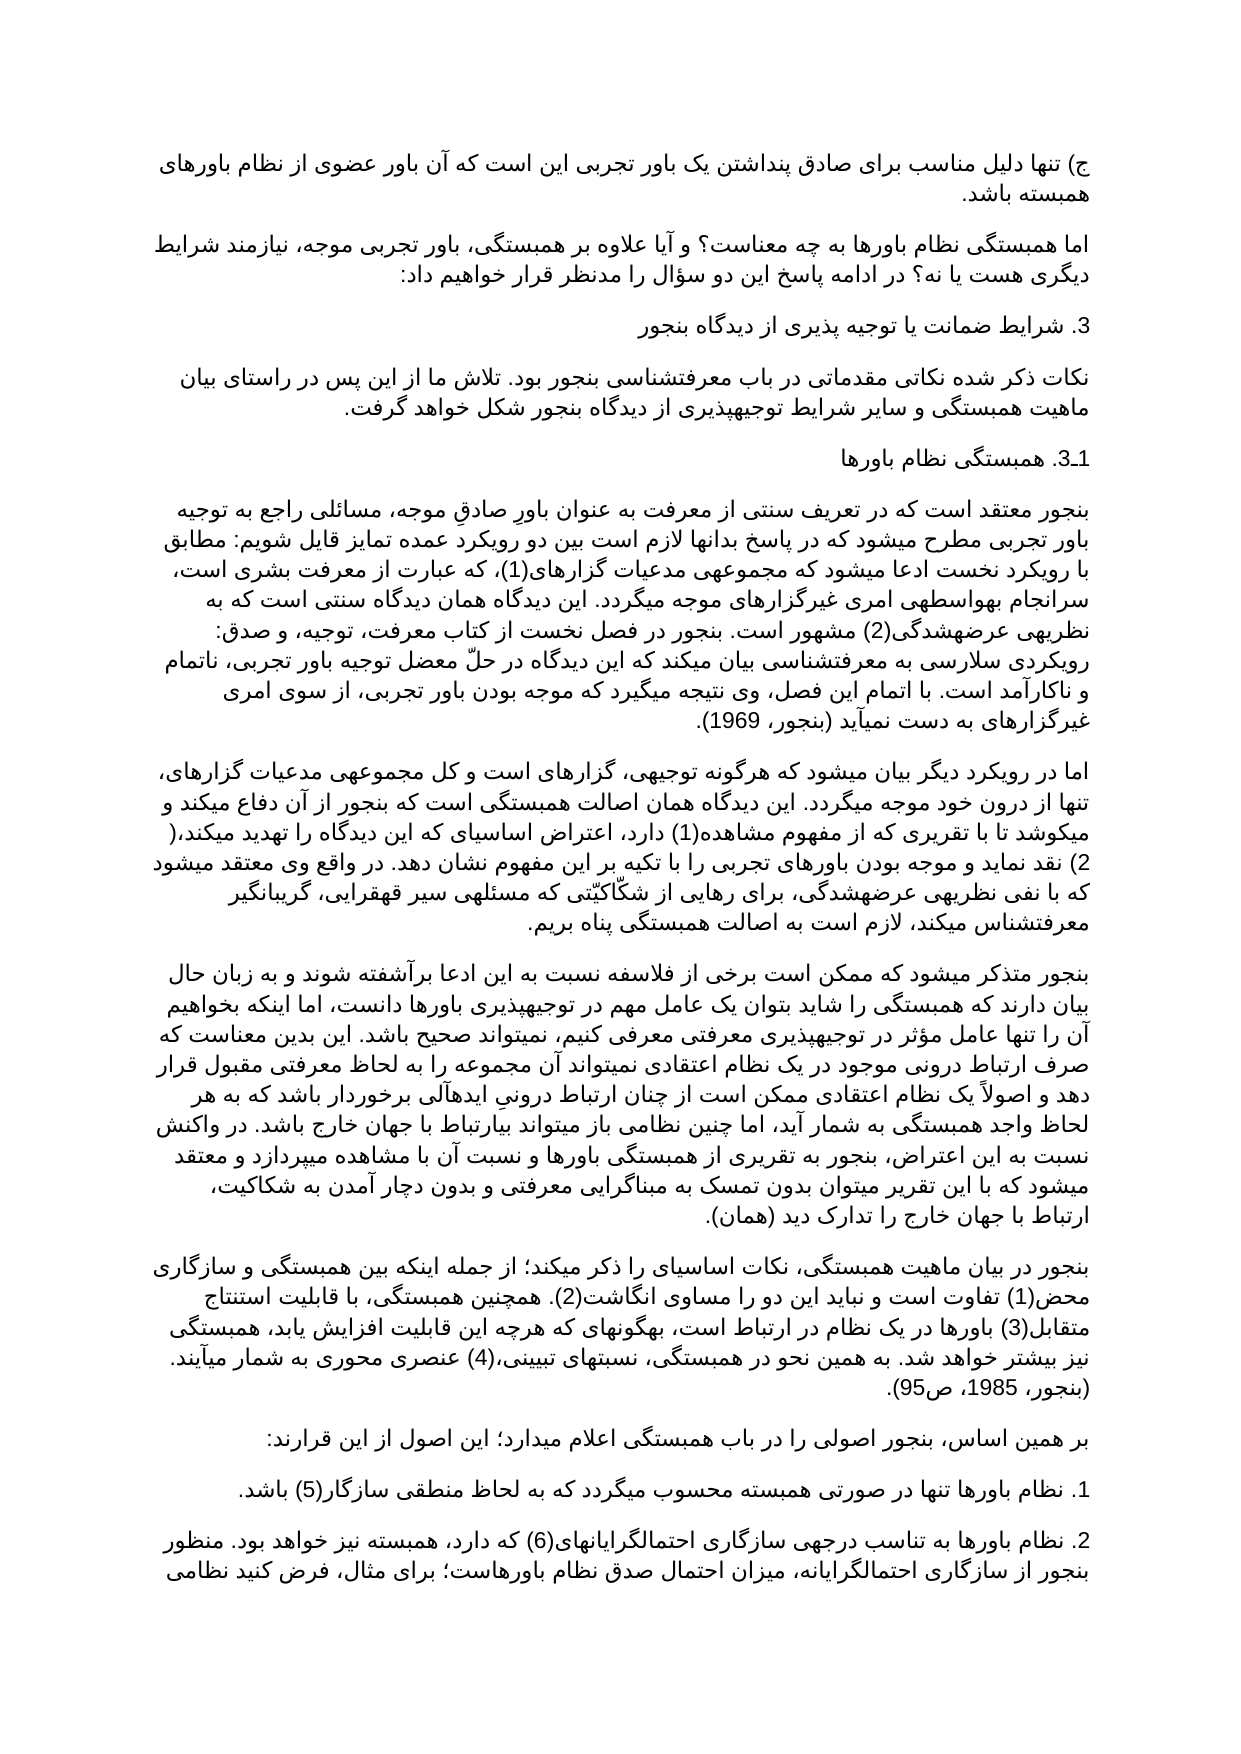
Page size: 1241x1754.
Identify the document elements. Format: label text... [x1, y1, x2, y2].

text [150, 1527, 1090, 1584]
text 1. نظام باورها تنها در صورتی همبسته محسوب می‏گردد که به لحاظ منطقی سازگار(5) باشد. [150, 1476, 1090, 1502]
text بر همین اساس، بنجور اصولی را در باب همبستگی اعلام می‏دارد؛ این اصول از این قرارند: [150, 1425, 1090, 1451]
text بنجور متذکر می‏شود که ممکن است برخی از فلاسفه نسبت به این ادعا برآشفته شوند و به زبان حال بیان دارند که همبستگی را شاید بتوان یک عامل مهم در توجیه‏پذیری باورها دانست، اما این‏که بخواهیم آن را تنها عامل مؤثر در توجیه‏پذیری معرفتی معرفی کنیم، نمی‏تواند صحیح باشد. این بدین معناست که صرف ارتباط درونی موجود در یک نظام اعتقادی نمی‏تواند آن مجموعه را به لحاظ معرفتی مقبول قرار دهد و اصولاً یک نظام اعتقادی ممکن است از چنان ارتباط درونیِ ایده‏آلی برخوردار باشد که به هر لحاظ واجد همبستگی به شمار آید، اما چنین نظامی باز می‏تواند بی‏ارتباط با جهان خارج باشد. در واکنش نسبت به این اعتراض، بنجور به تقریری از همبستگی باورها و نسبت آن با مشاهده می‏پردازد و معتقد می‏شود که با این تقریر می‏توان بدون تمسک به مبناگرایی معرفتی و بدون دچار آمدن به شکاکیت، ارتباط با جهان خارج را تدارک دید (همان). [150, 960, 1090, 1228]
text بنجور معتقد است که در تعریف سنتی از معرفت به عنوان باورِ صادقِ موجه، مسائلی راجع به توجیه باور تجربی مطرح می‏شود که در پاسخ بدان‏ها لازم است بین دو رویکرد عمده تمایز قایل شویم: مطابق با رویکرد نخست ادعا می‏شود که مجموعه‏ی مدعیات گزاره‏ای(1)، که عبارت از معرفت بشری است، سرانجام به‏واسطه‏ی امری غیرگزاره‏ای موجه می‏گردد. این دیدگاه همان دیدگاه سنتی است که به نظریه‏ی عرضه‏شدگی(2) مشهور است. بنجور در فصل نخست از کتاب معرفت، توجیه، و صدق: رویکردی سلارسی به معرفت‏شناسی بیان می‏کند که این دیدگاه در حلّ معضل توجیه باور تجربی، ناتمام و ناکارآمد است. با اتمام این فصل، وی نتیجه می‏گیرد که موجه بودن باور تجربی، از سوی امری غیرگزاره‏ای به دست نمی‏آید (بنجور، 1969). [150, 496, 1090, 734]
text 1ـ3. همبستگی نظام باورها [150, 445, 1090, 471]
text اما همبستگی نظام باورها به چه معناست؟ و آیا علاوه بر همبستگی، باور تجربی موجه، نیازمند شرایط دیگری هست یا نه؟ در ادامه پاسخ این دو سؤال را مدنظر قرار خواهیم داد: [150, 231, 1090, 288]
text بنجور در بیان ماهیت همبستگی، نکات اساسی‏ای را ذکر می‏کند؛ از جمله این‏که بین همبستگی و سازگاری محض(1) تفاوت است و نباید این دو را مساوی انگاشت(2). هم‏چنین همبستگی، با قابلیت استنتاج متقابل(3) باورها در یک نظام در ارتباط است، به‏گونه‏ای که هرچه این قابلیت افزایش یابد، همبستگی نیز بیشتر خواهد شد. به همین نحو در همبستگی، نسبت‏های تبیینی،(4) عنصری محوری به شمار می‏آیند. (بنجور، 1985، ص95). [150, 1253, 1090, 1400]
text اما در رویکرد دیگر بیان می‏شود که هرگونه توجیهی، گزاره‏ای است و کل مجموعه‏ی مدعیات گزاره‏ای، تنها از درون خود موجه می‏گردد. این دیدگاه همان اصالت همبستگی است که بنجور از آن دفاع می‏کند و می‏کوشد تا با تقریری که از مفهوم مشاهده(1) دارد، اعتراض اساسی‏ای که این دیدگاه را تهدید می‏کند،(2) نقد نماید و موجه بودن باورهای تجربی را با تکیه بر این مفهوم نشان دهد. در واقع وی معتقد می‏شود که با نفی نظریه‏ی عرضه‏شدگی، برای رهایی از شکّاکیّتی که مسئله‏ی سیر قهقرایی، گریبان‏گیر معرفت‏شناس می‏کند، لازم است به اصالت همبستگی پناه بریم. [150, 758, 1090, 936]
text 3. شرایط ضمانت یا توجیه پذیری از دیدگاه بنجور [150, 312, 1090, 339]
text نکات ذکر شده نکاتی مقدماتی در باب معرفت‏شناسی بنجور بود. تلاش ما از این پس در راستای بیان ماهیت همبستگی و سایر شرایط توجیه‏پذیری از دیدگاه بنجور شکل خواهد گرفت. [150, 363, 1090, 420]
text ج) تنها دلیل مناسب برای صادق پنداشتن یک باور تجربی این است که آن باور عضوی از نظام باورهای همبسته باشد. [150, 150, 1090, 207]
